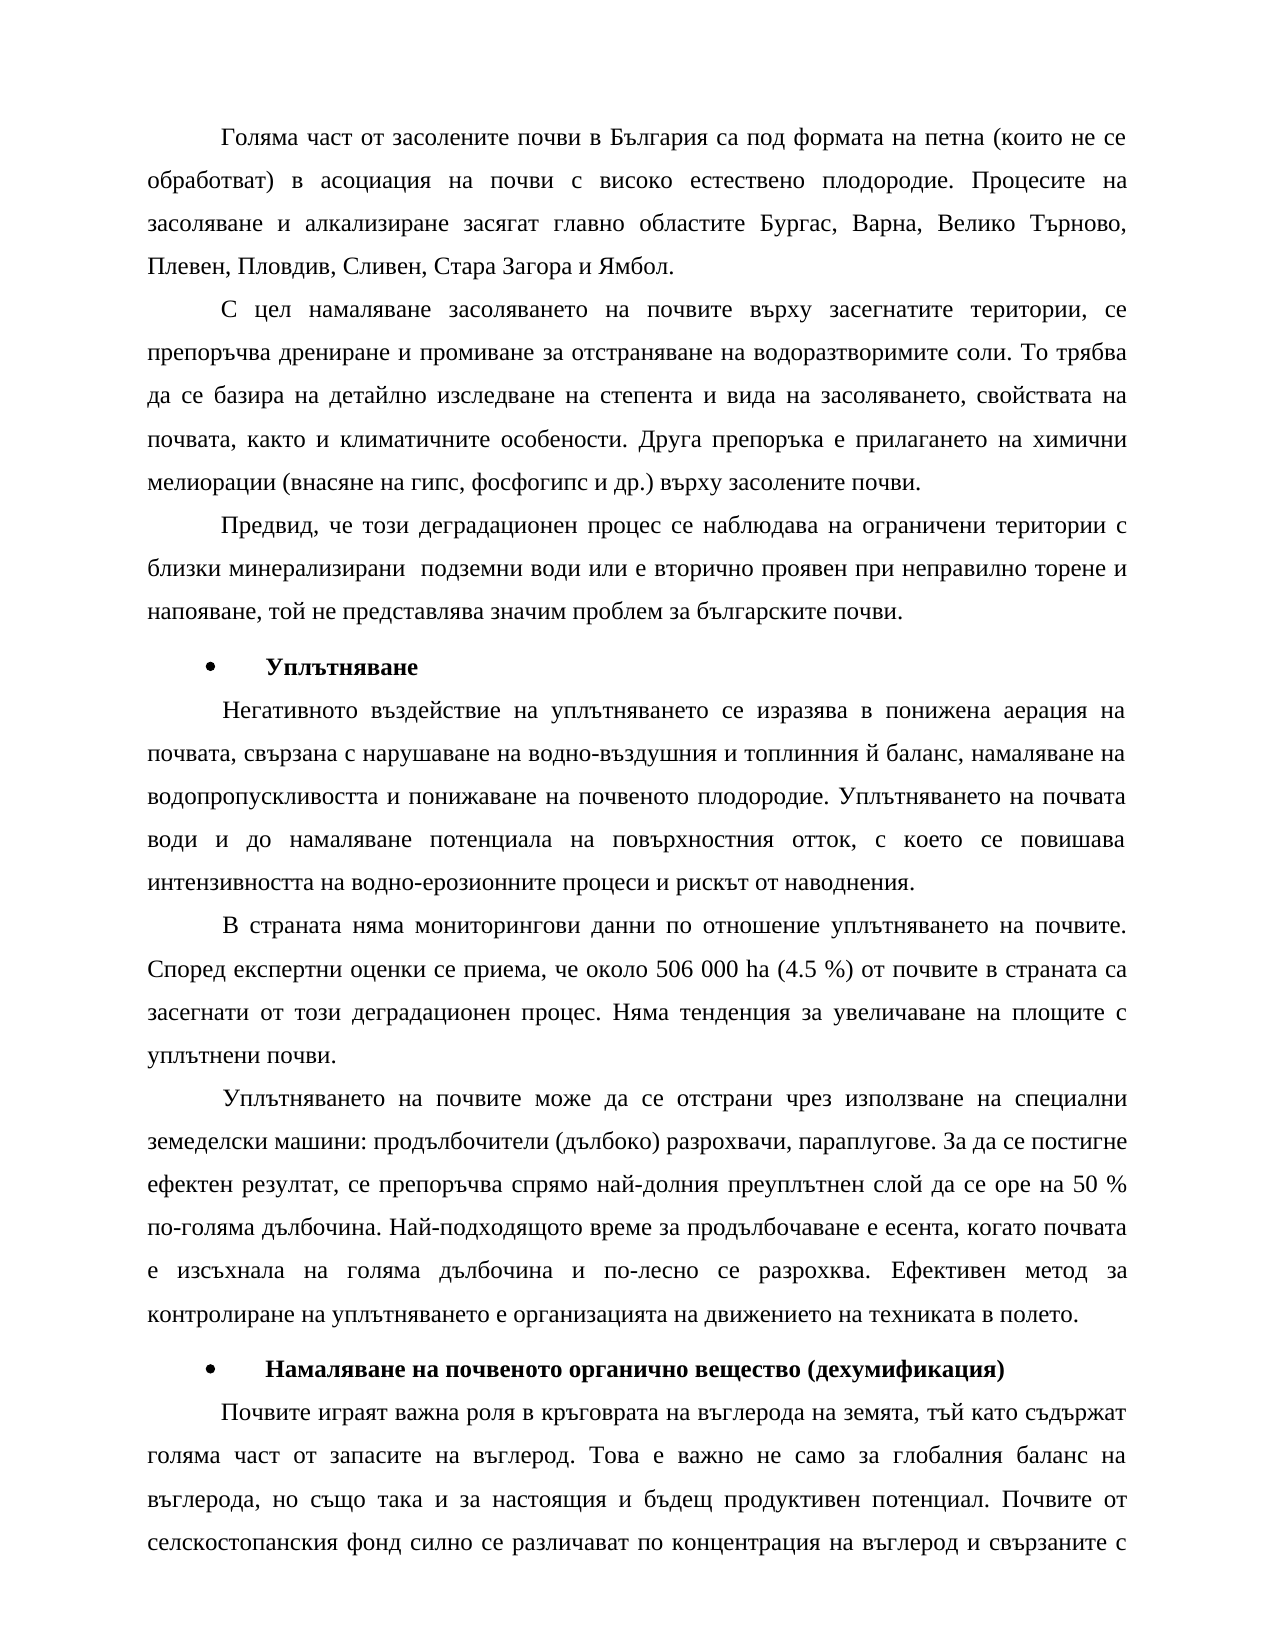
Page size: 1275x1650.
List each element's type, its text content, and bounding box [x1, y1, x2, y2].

text В страната няма мониторингови данни по отношение уплътняването на почвите. Според експертни оценки се приема, че около 506 000 hа (4.5 %) от почвите в страната са засегнати от този деградационен процес. Няма тенденция за увеличаване на площите с уплътнени почви. [147, 911, 1128, 1069]
text Предвид, че този деградационен процес се наблюдава на ограничени територии с близки минерализирани подземни води или е вторично проявен при неправилно торене и напояване, той не представлява значим проблем за българските почви. [147, 510, 1128, 625]
text Уплътняването на почвите може да се отстрани чрез използване на специални земеделски машини: продълбочители (дълбоко) разрохвачи, параплугове. За да се постигне ефектен резултат, се препоръчва спрямо най-долния преуплътнен слой да се оре на 50 % по-голяма дълбочина. Най-подходящото време за продълбочаване е есента, когато почвата е изсъхнала на голяма дълбочина и по-лесно се разрохква. Ефективен метод за контролиране на уплътняването е организацията на движението на техниката в полето. [147, 1083, 1128, 1327]
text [147, 1397, 1128, 1556]
list Намаляване на почвеното органично вещество (дехумификация) [206, 1354, 1128, 1383]
list Уплътняване [206, 652, 1128, 681]
text Негативното въздействие на уплътняването се изразява в понижена аерация на почвата, свързана с нарушаване на водно-въздушния и топлинния й баланс, намаляване на водопропускливостта и понижаване на почвеното плодородие. Уплътняването на почвата води и до намаляване потенциала на повърхностния отток, с което се повишава интензивността на водно-ерозионните процеси и рискът от наводнения. [147, 695, 1127, 896]
text С цел намаляване засоляването на почвите върху засегнатите територии, се препоръчва дрениране и промиване за отстраняване на водоразтворимите соли. То трябва да се базира на детайлно изследване на степента и вида на засоляването, свойствата на почвата, както и климатичните особености. Друга препоръка е прилагането на химични мелиорации (внасяне на гипс, фосфогипс и др.) върху засолените почви. [147, 294, 1128, 496]
text Голяма част от засолените почви в България са под формата на петна (които не се обработват) в асоциация на почви с високо естествено плодородие. Процесите на засоляване и алкализиране засягат главно областите Бургас, Варна, Велико Търново, Плевен, Пловдив, Сливен, Стара Загора и Ямбол. [147, 122, 1128, 280]
